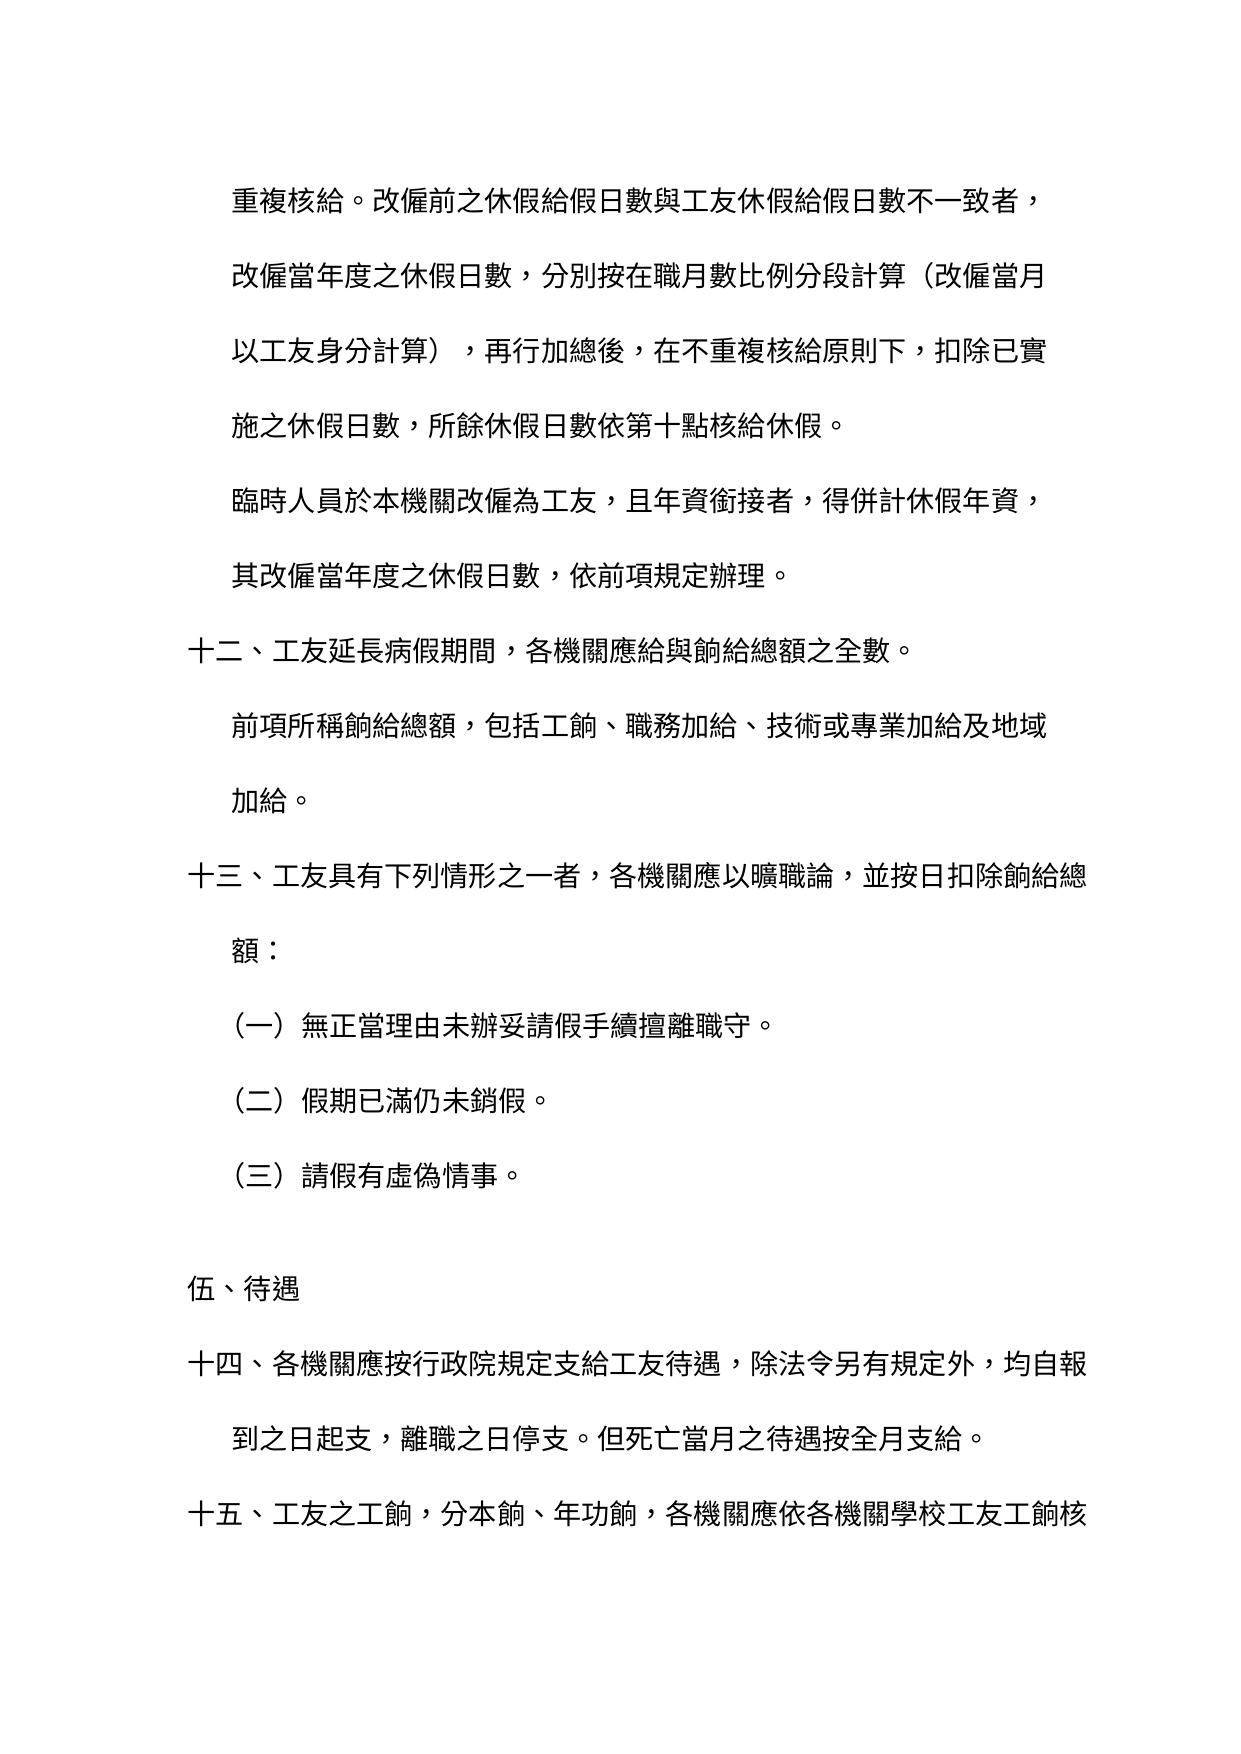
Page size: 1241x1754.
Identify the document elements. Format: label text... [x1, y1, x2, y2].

text 十三、工友具有下列情形之一者，各機關應以曠職論，並按日扣除餉給總 [187, 837, 1137, 912]
text 以工友身分計算），再行加總後，在不重複核給原則下，扣除已實 [187, 312, 1137, 387]
text （一）無正當理由未辦妥請假手續擅離職守。 [187, 987, 1137, 1062]
text （三）請假有虛偽情事。 [187, 1137, 1137, 1212]
text 到之日起支，離職之日停支。但死亡當月之待遇按全月支給。 [187, 1400, 1137, 1475]
text 十五、工友之工餉，分本餉、年功餉，各機關應依各機關學校工友工餉核 [187, 1475, 1137, 1550]
text 伍、待遇 [187, 1250, 1137, 1325]
text 前項所稱餉給總額，包括工餉、職務加給、技術或專業加給及地域 [187, 687, 1137, 762]
text 其改僱當年度之休假日數，依前項規定辦理。 [187, 537, 1137, 612]
text 加給。 [187, 762, 1137, 837]
text 重複核給。改僱前之休假給假日數與工友休假給假日數不一致者， [187, 162, 1137, 237]
text 施之休假日數，所餘休假日數依第十點核給休假。 [187, 387, 1137, 462]
text 十四、各機關應按行政院規定支給工友待遇，除法令另有規定外，均自報 [187, 1325, 1137, 1400]
text 改僱當年度之休假日數，分別按在職月數比例分段計算（改僱當月 [187, 237, 1137, 312]
text 額： [187, 912, 1137, 987]
text 十二、工友延長病假期間，各機關應給與餉給總額之全數。 [187, 612, 1137, 687]
text （二）假期已滿仍未銷假。 [187, 1062, 1137, 1137]
text 臨時人員於本機關改僱為工友，且年資銜接者，得併計休假年資， [187, 462, 1137, 537]
